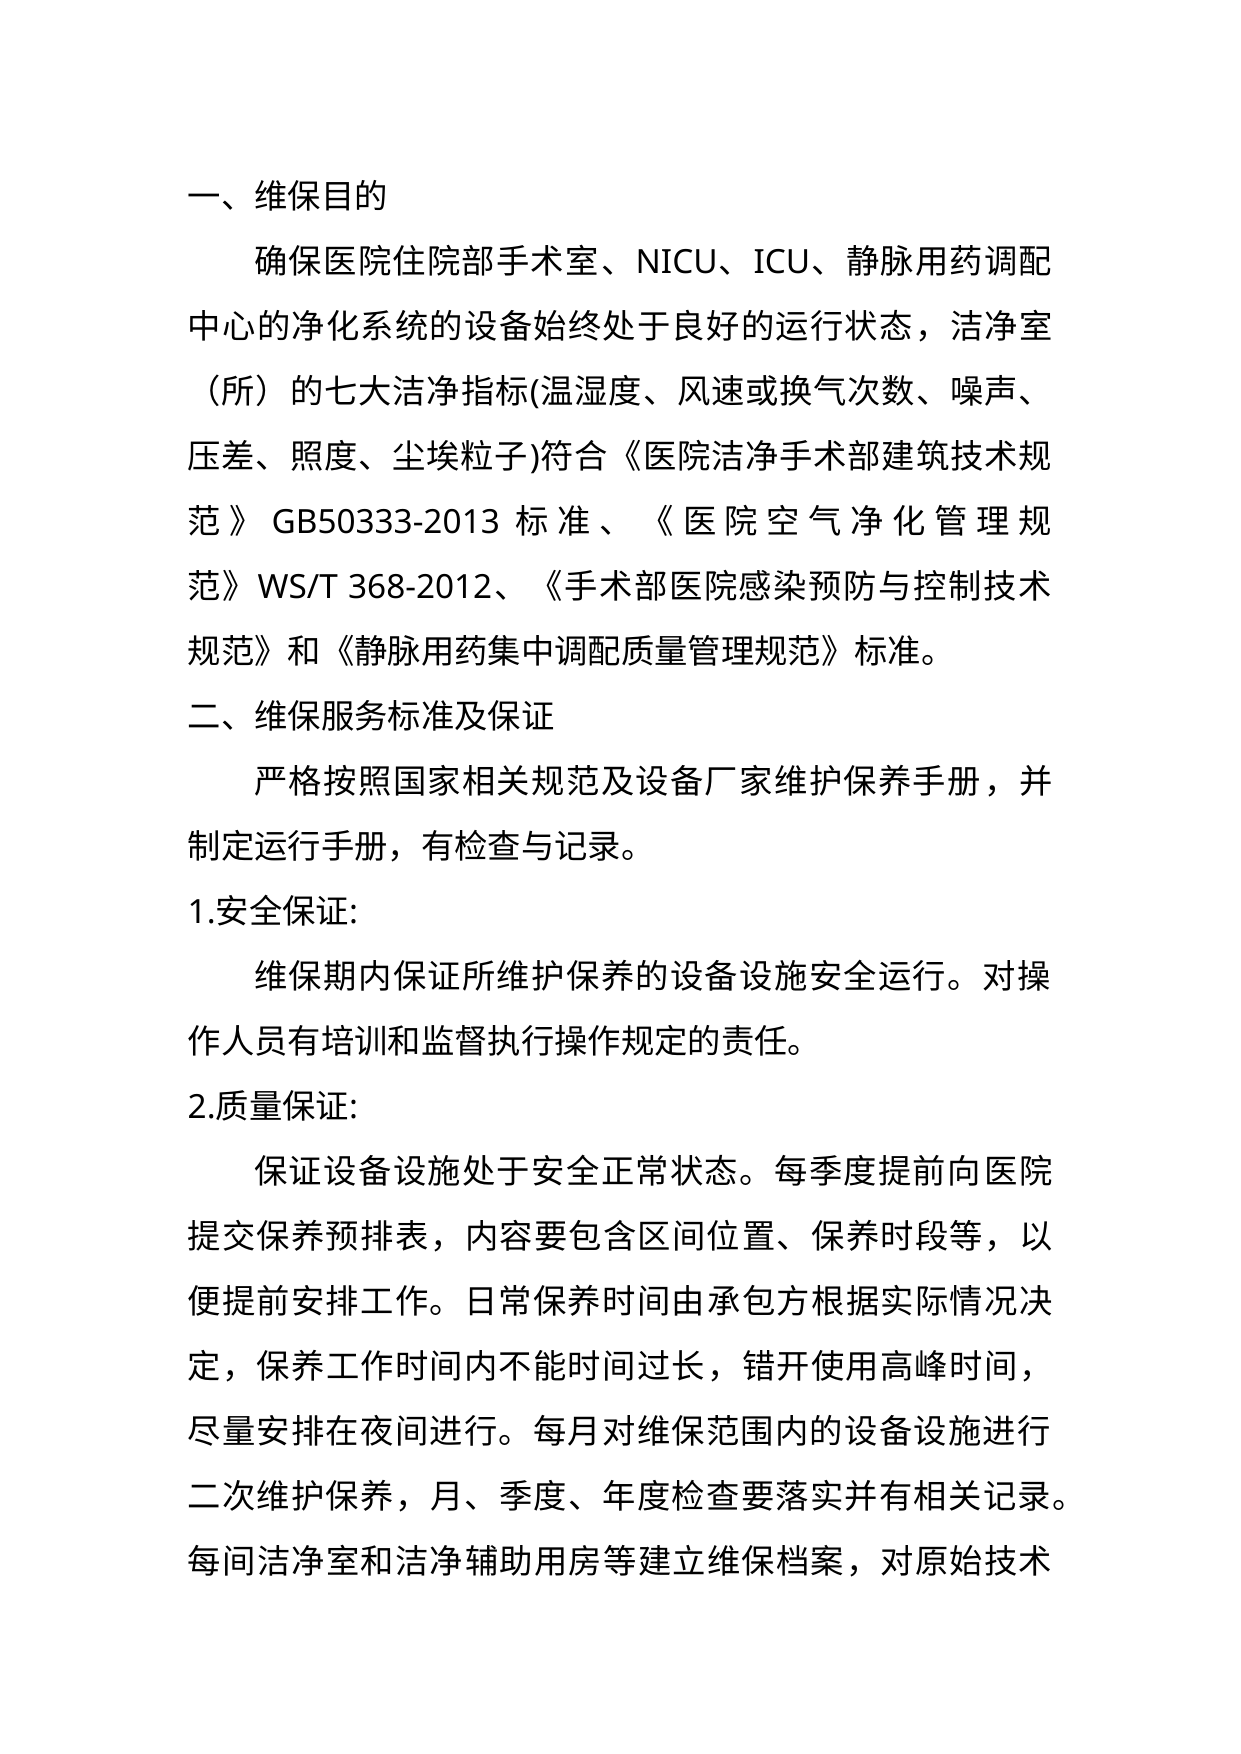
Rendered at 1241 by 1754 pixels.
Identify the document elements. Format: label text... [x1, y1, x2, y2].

text 二、维保服务标准及保证 [187, 682, 1053, 747]
text 严格按照国家相关规范及设备厂家维护保养手册，并制定运行手册，有检查与记录。 [187, 747, 1053, 877]
text 2.质量保证: [187, 1072, 1053, 1137]
text 1.安全保证: [187, 877, 1053, 942]
text 一、维保目的 [187, 162, 1053, 227]
text 维保期内保证所维护保养的设备设施安全运行。对操作人员有培训和监督执行操作规定的责任。 [187, 942, 1053, 1072]
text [187, 1137, 1053, 1592]
text 确保医院住院部手术室、NICU、ICU、静脉用药调配中心的净化系统的设备始终处于良好的运行状态，洁净室（所）的七大洁净指标(温湿度、风速或换气次数、噪声、压差、照度、尘埃粒子)符合《医院洁净手术部建筑技术规范》GB50333-2013标准、《医院空气净化管理规范》WS/T 368-2012、《手术部医院感染预防与控制技术规范》和《静脉用药集中调配质量管理规范》标准。 [187, 227, 1053, 682]
